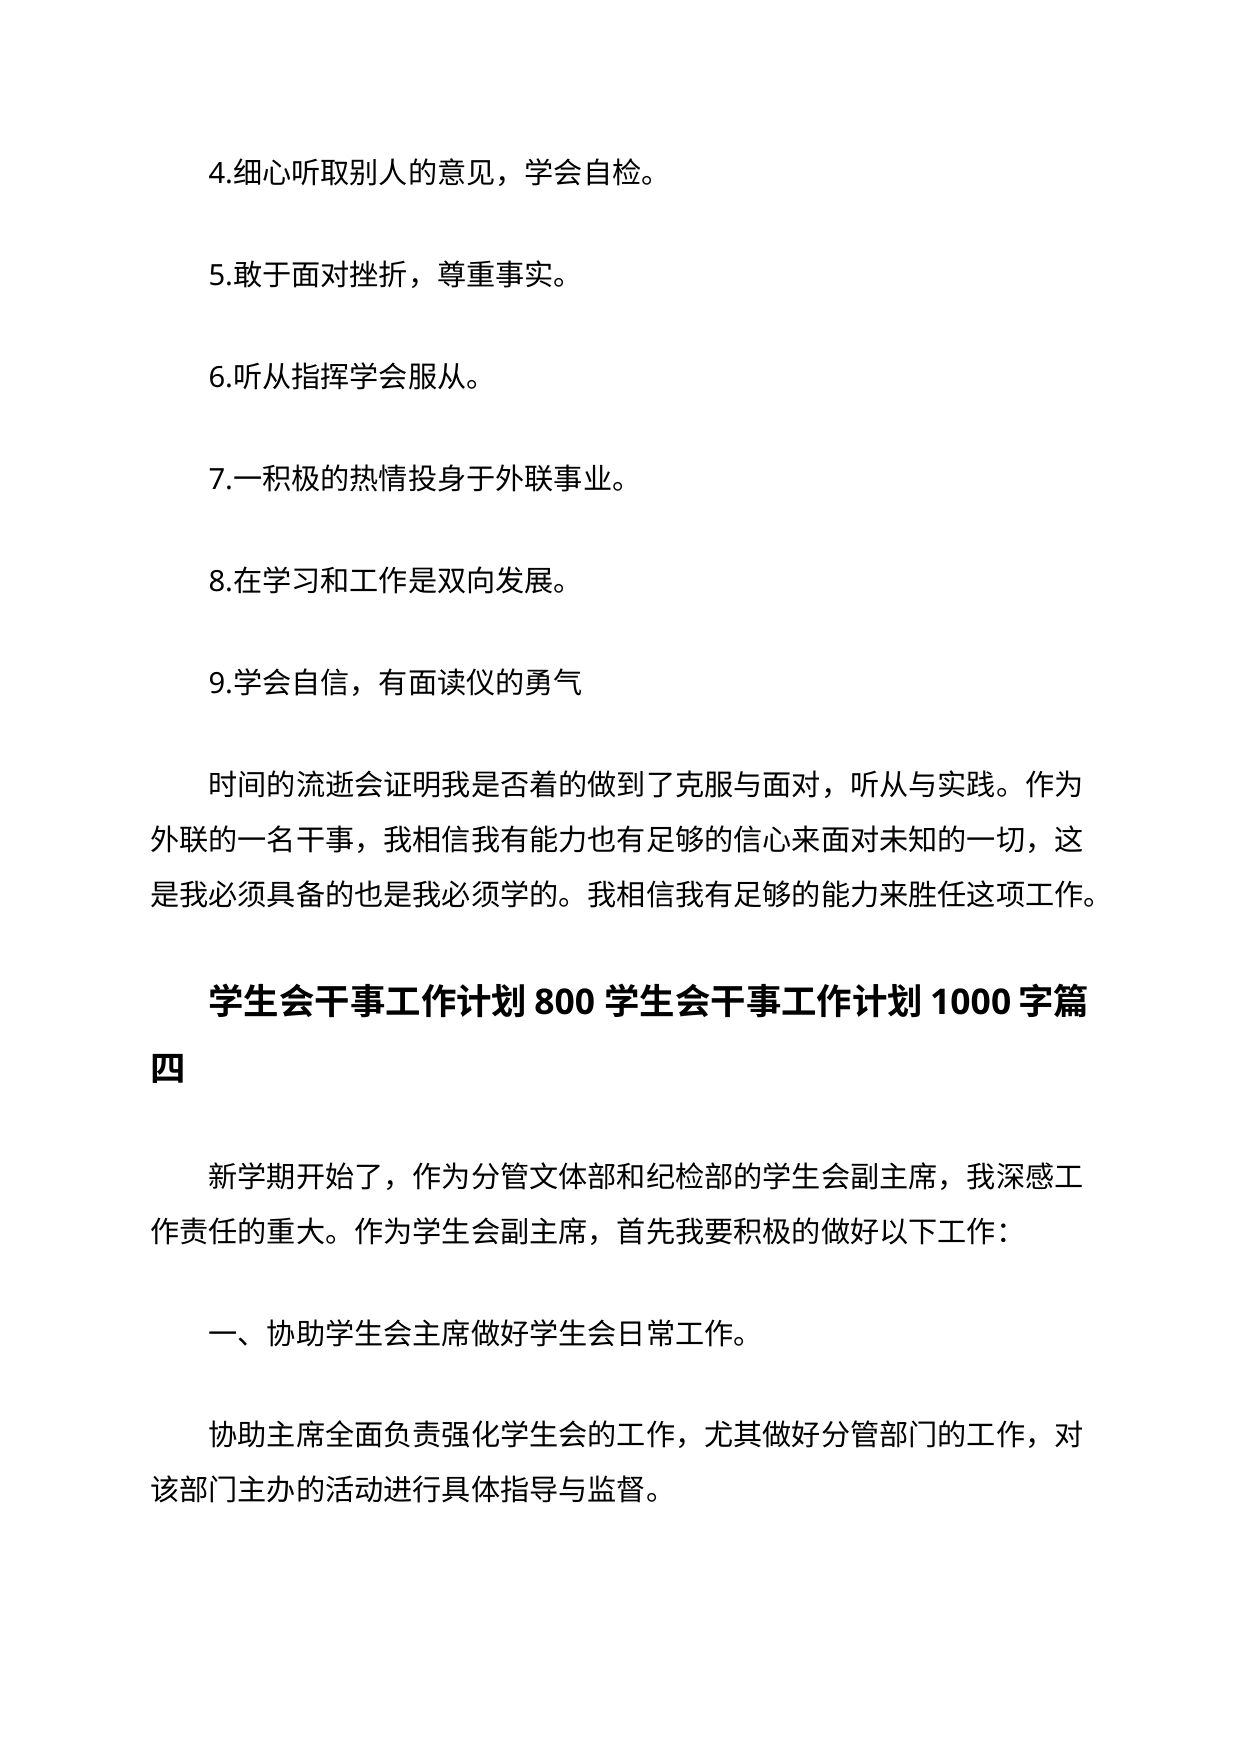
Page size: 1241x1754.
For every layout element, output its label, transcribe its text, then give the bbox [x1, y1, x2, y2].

text 4.细心听取别人的意见，学会自检。 [150, 150, 1090, 192]
text 一、协助学生会主席做好学生会日常工作。 [150, 1310, 1090, 1352]
text 新学期开始了，作为分管文体部和纪检部的学生会副主席，我深感工作责任的重大。作为学生会副主席，首先我要积极的做好以下工作： [150, 1153, 1090, 1251]
text 时间的流逝会证明我是否着的做到了克服与面对，听从与实践。作为外联的一名干事，我相信我有能力也有足够的信心来面对未知的一切，这是我必须具备的也是我必须学的。我相信我有足够的能力来胜任这项工作。 [150, 762, 1090, 914]
text 学生会干事工作计划800 学生会干事工作计划1000字篇四 [150, 973, 1090, 1091]
text 7.一积极的热情投身于外联事业。 [150, 456, 1090, 498]
text 8.在学习和工作是双向发展。 [150, 558, 1090, 600]
text 协助主席全面负责强化学生会的工作，尤其做好分管部门的工作，对该部门主办的活动进行具体指导与监督。 [150, 1412, 1090, 1509]
text 5.敢于面对挫折，尊重事实。 [150, 252, 1090, 294]
text 9.学会自信，有面读仪的勇气 [150, 660, 1090, 702]
text 6.听从指挥学会服从。 [150, 354, 1090, 396]
